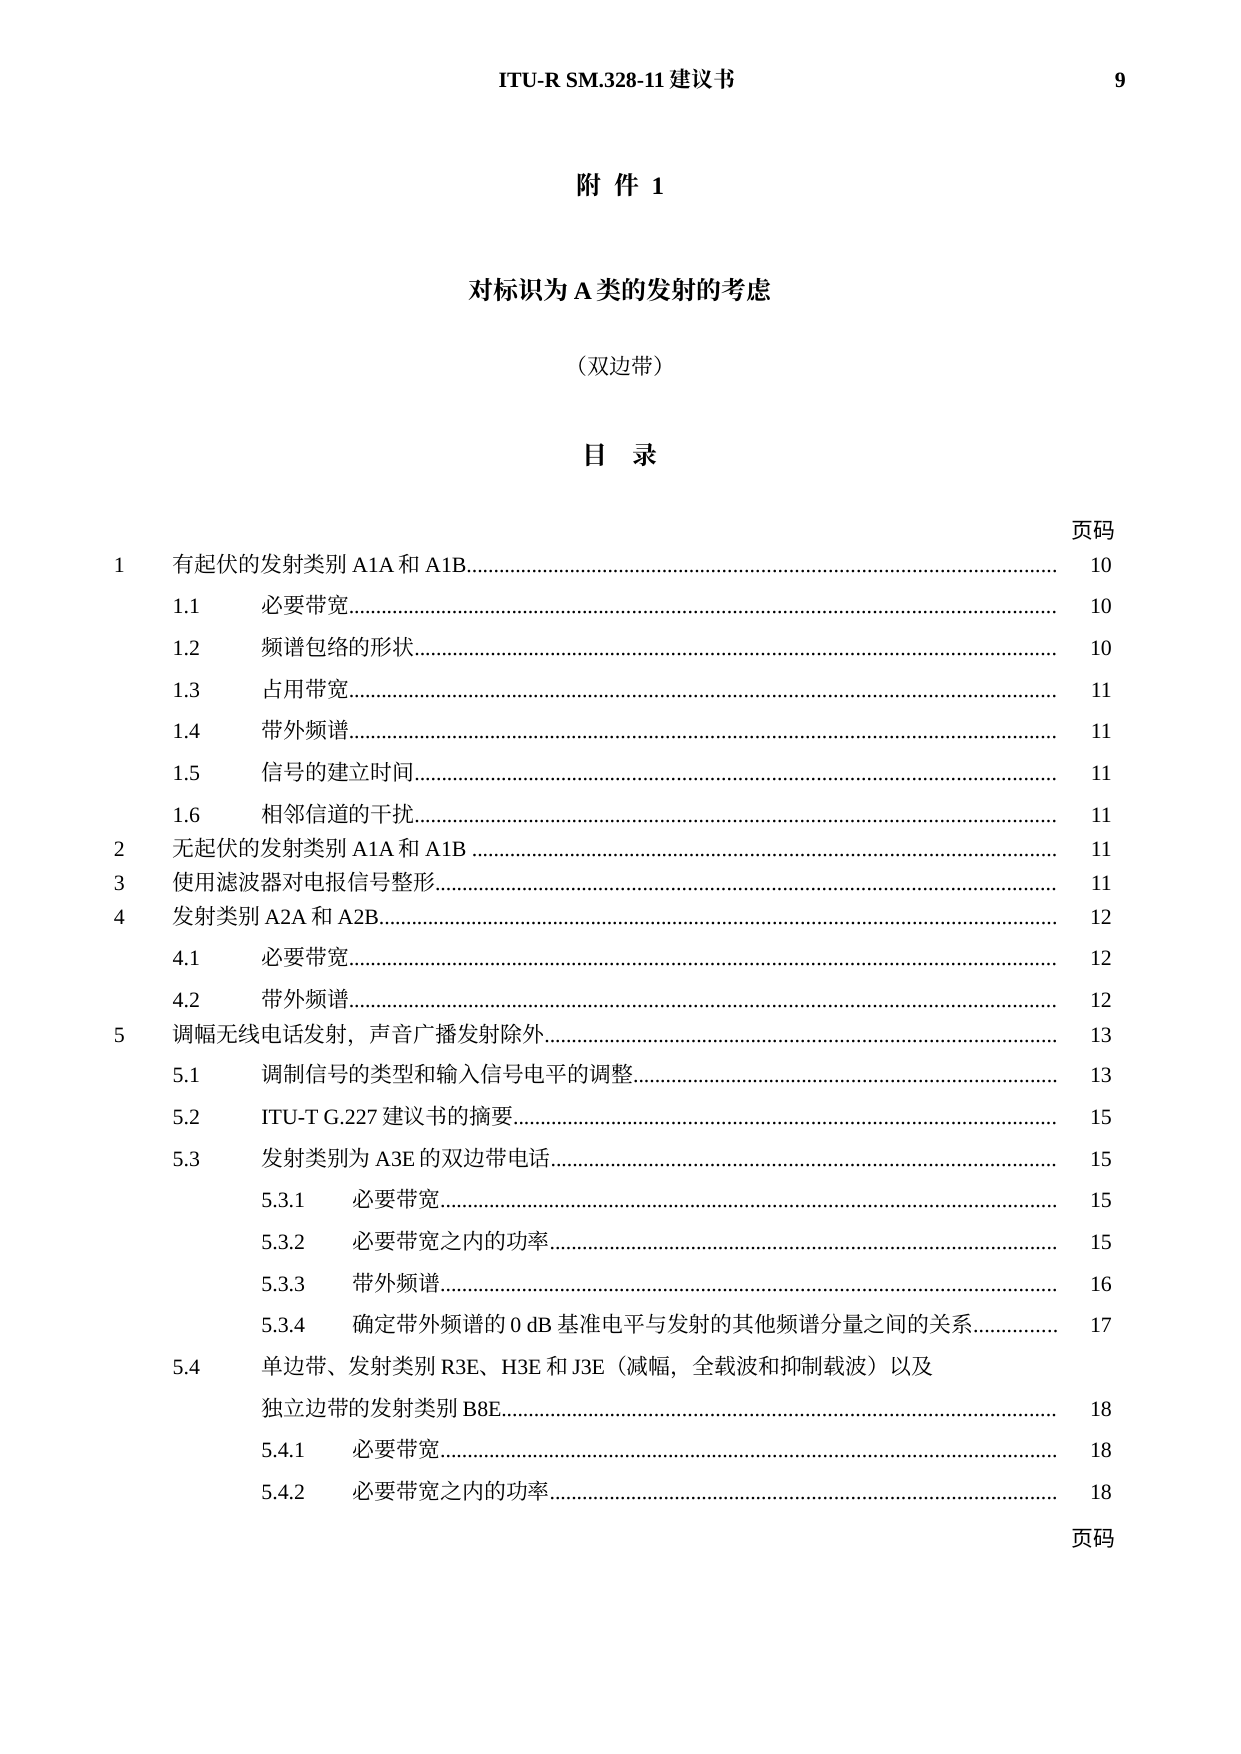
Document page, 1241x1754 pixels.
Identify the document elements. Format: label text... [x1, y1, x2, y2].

text 4.2 带外频谱 12 [113, 974, 1127, 1016]
text 1.5 信号的建立时间 11 [113, 747, 1127, 789]
text 5.3 发射类别为A3E的双边带电话 15 [113, 1133, 1127, 1174]
text 5.4 单边带、发射类别R3E、H3E和J3E（减幅，全载波和抑制载波）以及 [113, 1341, 1127, 1383]
text 4.1 必要带宽 12 [113, 932, 1127, 974]
text 页码 [113, 512, 1115, 546]
text 对标识为A类的发射的考虑 [113, 255, 1127, 323]
text 附 件 1 [113, 150, 1127, 218]
text 必要带宽之内的功率 18 [113, 1466, 1127, 1508]
text 确定带外频谱的0 dB 基准电平与发射的其他频谱分量之间的关系 17 [113, 1299, 1127, 1341]
text 必要带宽 18 [113, 1424, 1127, 1466]
text （双边带） [113, 348, 1127, 382]
text 2 无起伏的发射类别A和A1B 11 [113, 830, 1127, 864]
text 独立边带的发射类别B8E 18 [113, 1383, 1127, 1424]
text 5.2 ITU-T G.227建议书的摘要 15 [113, 1091, 1127, 1133]
text 4 发射类别A和A2B 12 [113, 898, 1127, 932]
text 1 有起伏的发射类别A和A1B 10 [113, 546, 1127, 580]
text 1.6 相邻信道的干扰 11 [113, 789, 1127, 830]
text 目 录 [113, 419, 1127, 487]
text 1.3 占用带宽 11 [113, 664, 1127, 705]
text 5.1 调制信号的类型和输入信号电平的调整 13 [113, 1049, 1127, 1091]
text 1.2 频谱包络的形状 10 [113, 622, 1127, 664]
text 页码 [113, 1520, 1115, 1554]
text 带外频谱 16 [113, 1258, 1127, 1299]
text 5 调幅无线电话发射，声音广播发射除外 13 [113, 1016, 1127, 1049]
text 1.1 必要带宽 10 [113, 580, 1127, 622]
text 1.4 带外频谱 11 [113, 705, 1127, 747]
text 必要带宽 15 [113, 1174, 1127, 1216]
text 必要带宽之内的功率 15 [113, 1216, 1127, 1258]
text 3 使用滤波器对电报信号整形 11 [113, 864, 1127, 898]
